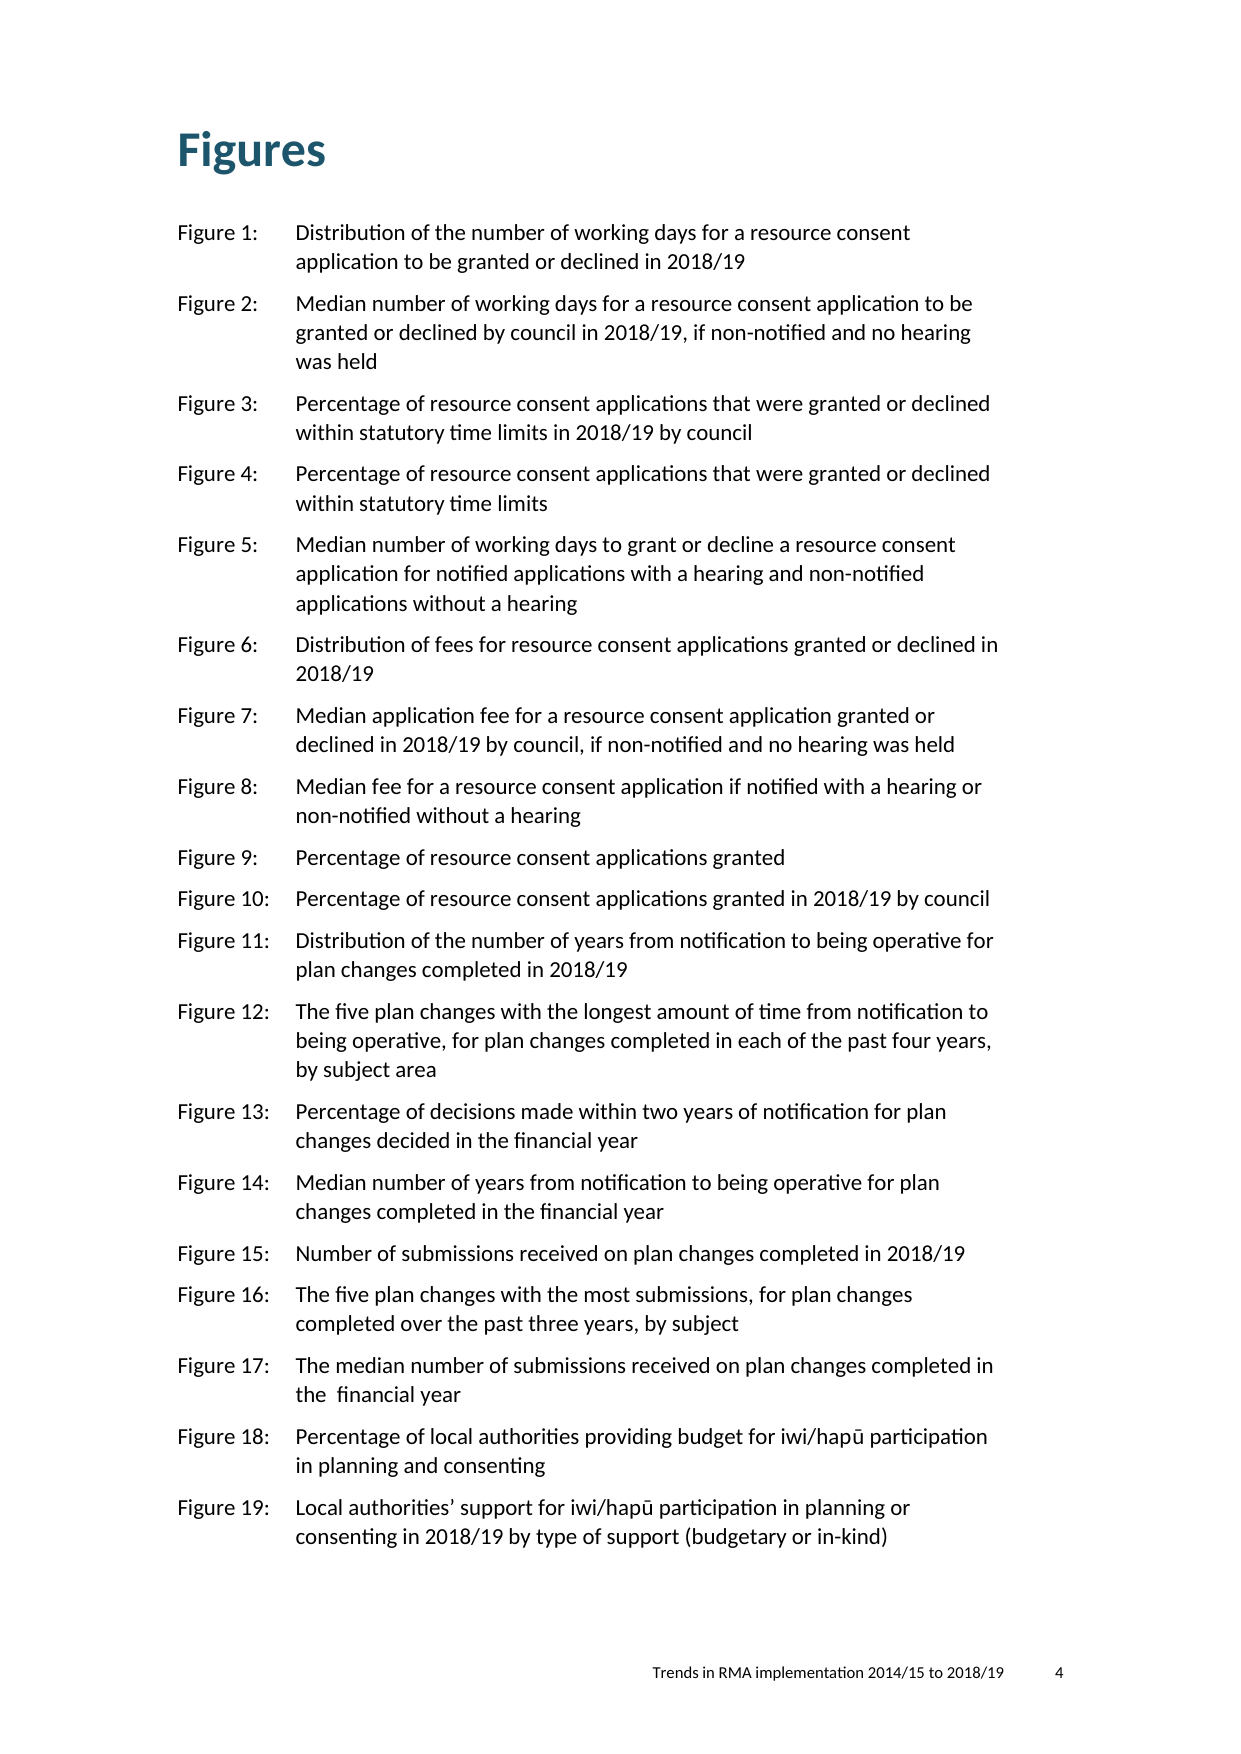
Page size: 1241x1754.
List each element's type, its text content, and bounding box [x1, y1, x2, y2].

text Figure 10: Percentage of resource consent applications granted in 2018/19 by council 22 [177, 883, 1004, 912]
text Figure 5: Median number of working days to grant or decline a resource consent application for notified applications with a hearing and non-notified applications without a hearing 14 [177, 529, 1004, 617]
text Figure 17: The median number of submissions received on plan changes completed in the financial year 27 [177, 1350, 1004, 1408]
text Figure 7: Median application fee for a resource consent application granted or declined in 2018/19 by council, if non-notified and no hearing was held 17 [177, 700, 1004, 758]
text Figure 11: Distribution of the number of years from notification to being operative for plan changes completed in 2018/19 23 [177, 925, 1004, 983]
text Figure 16: The five plan changes with the most submissions, for plan changes completed over the past three years, by subject 27 [177, 1279, 1004, 1337]
text Figure 9: Percentage of resource consent applications granted 20 [177, 842, 1004, 871]
text Figure 1: Distribution of the number of working days for a resource consent application to be granted or declined in 2018/19 8 [177, 217, 1004, 275]
text Figure 13: Percentage of decisions made within two years of notification for plan changes decided in the financial year 25 [177, 1096, 1004, 1154]
text Figure 2: Median number of working days for a resource consent application to be granted or declined by council in 2018/19, if non-notified and no hearing was held 10 [177, 287, 1004, 375]
text Figure 8: Median fee for a resource consent application if notified with a hearing or non-notified without a hearing 19 [177, 771, 1004, 829]
subtitle Figures [177, 118, 1063, 179]
text Figure 3: Percentage of resource consent applications that were granted or declined within statutory time limits in 2018/19 by council 12 [177, 387, 1004, 446]
text Figure 4: Percentage of resource consent applications that were granted or declined within statutory time limits 13 [177, 458, 1004, 517]
text Figure 19: Local authorities’ support for iwi/hapū participation in planning or consenting in 2018/19 by type of support (budgetary or in-kind) 29 [177, 1492, 1004, 1550]
text Figure 12: The five plan changes with the longest amount of time from notification to being operative, for plan changes completed in each of the past four years, by subject area 24 [177, 996, 1004, 1083]
text Figure 15: Number of submissions received on plan changes completed in 2018/19 26 [177, 1237, 1004, 1267]
text Figure 6: Distribution of fees for resource consent applications granted or declined in 2018/19 16 [177, 629, 1004, 687]
text Figure 18: Percentage of local authorities providing budget for iwi/hapū participation in planning and consenting 28 [177, 1421, 1004, 1479]
text Figure 14: Median number of years from notification to being operative for plan changes completed in the financial year 25 [177, 1167, 1004, 1225]
